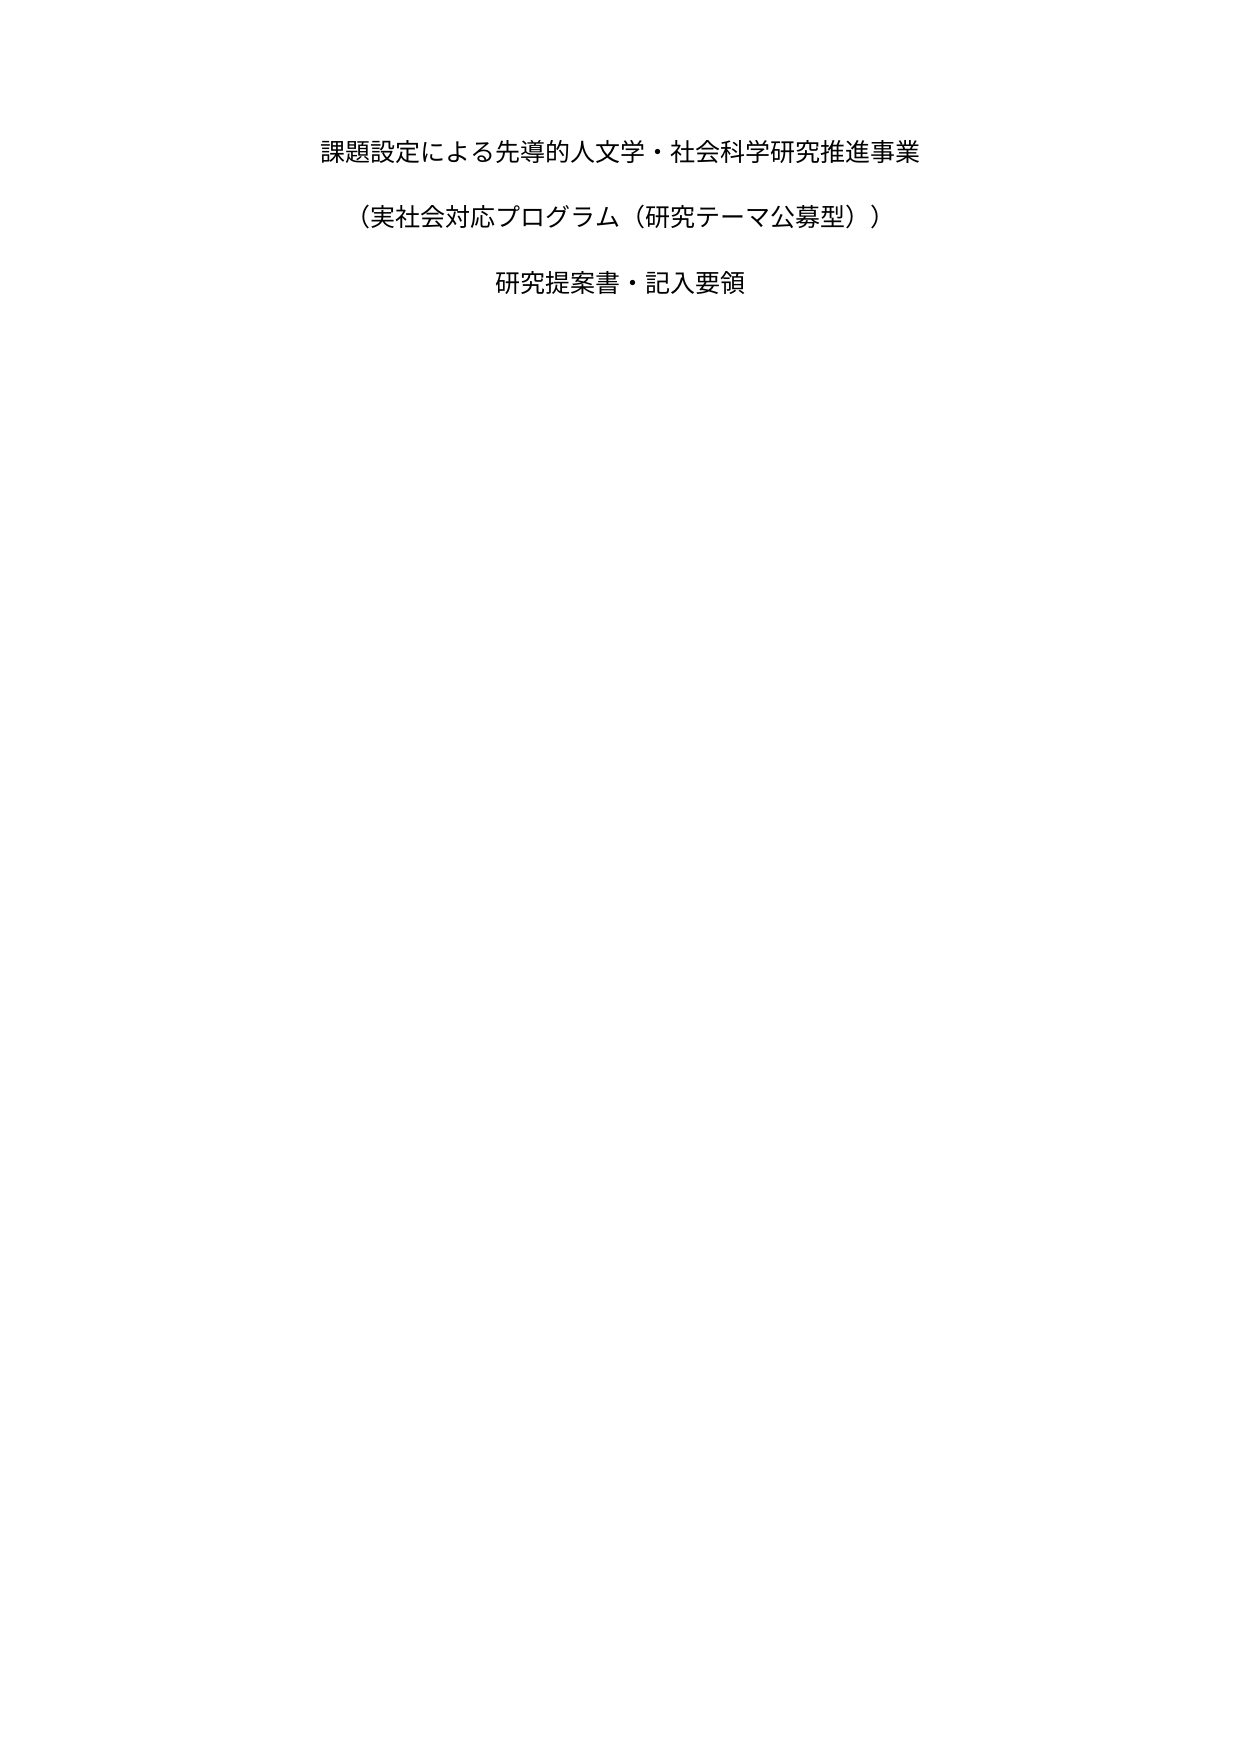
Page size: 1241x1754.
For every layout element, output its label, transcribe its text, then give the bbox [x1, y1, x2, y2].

text 課題設定による先導的人文学・社会科学研究推進事業 [148, 118, 1092, 183]
text 研究提案書・記入要領 [148, 248, 1092, 314]
text （実社会対応プログラム（研究テーマ公募型）） [148, 183, 1092, 248]
